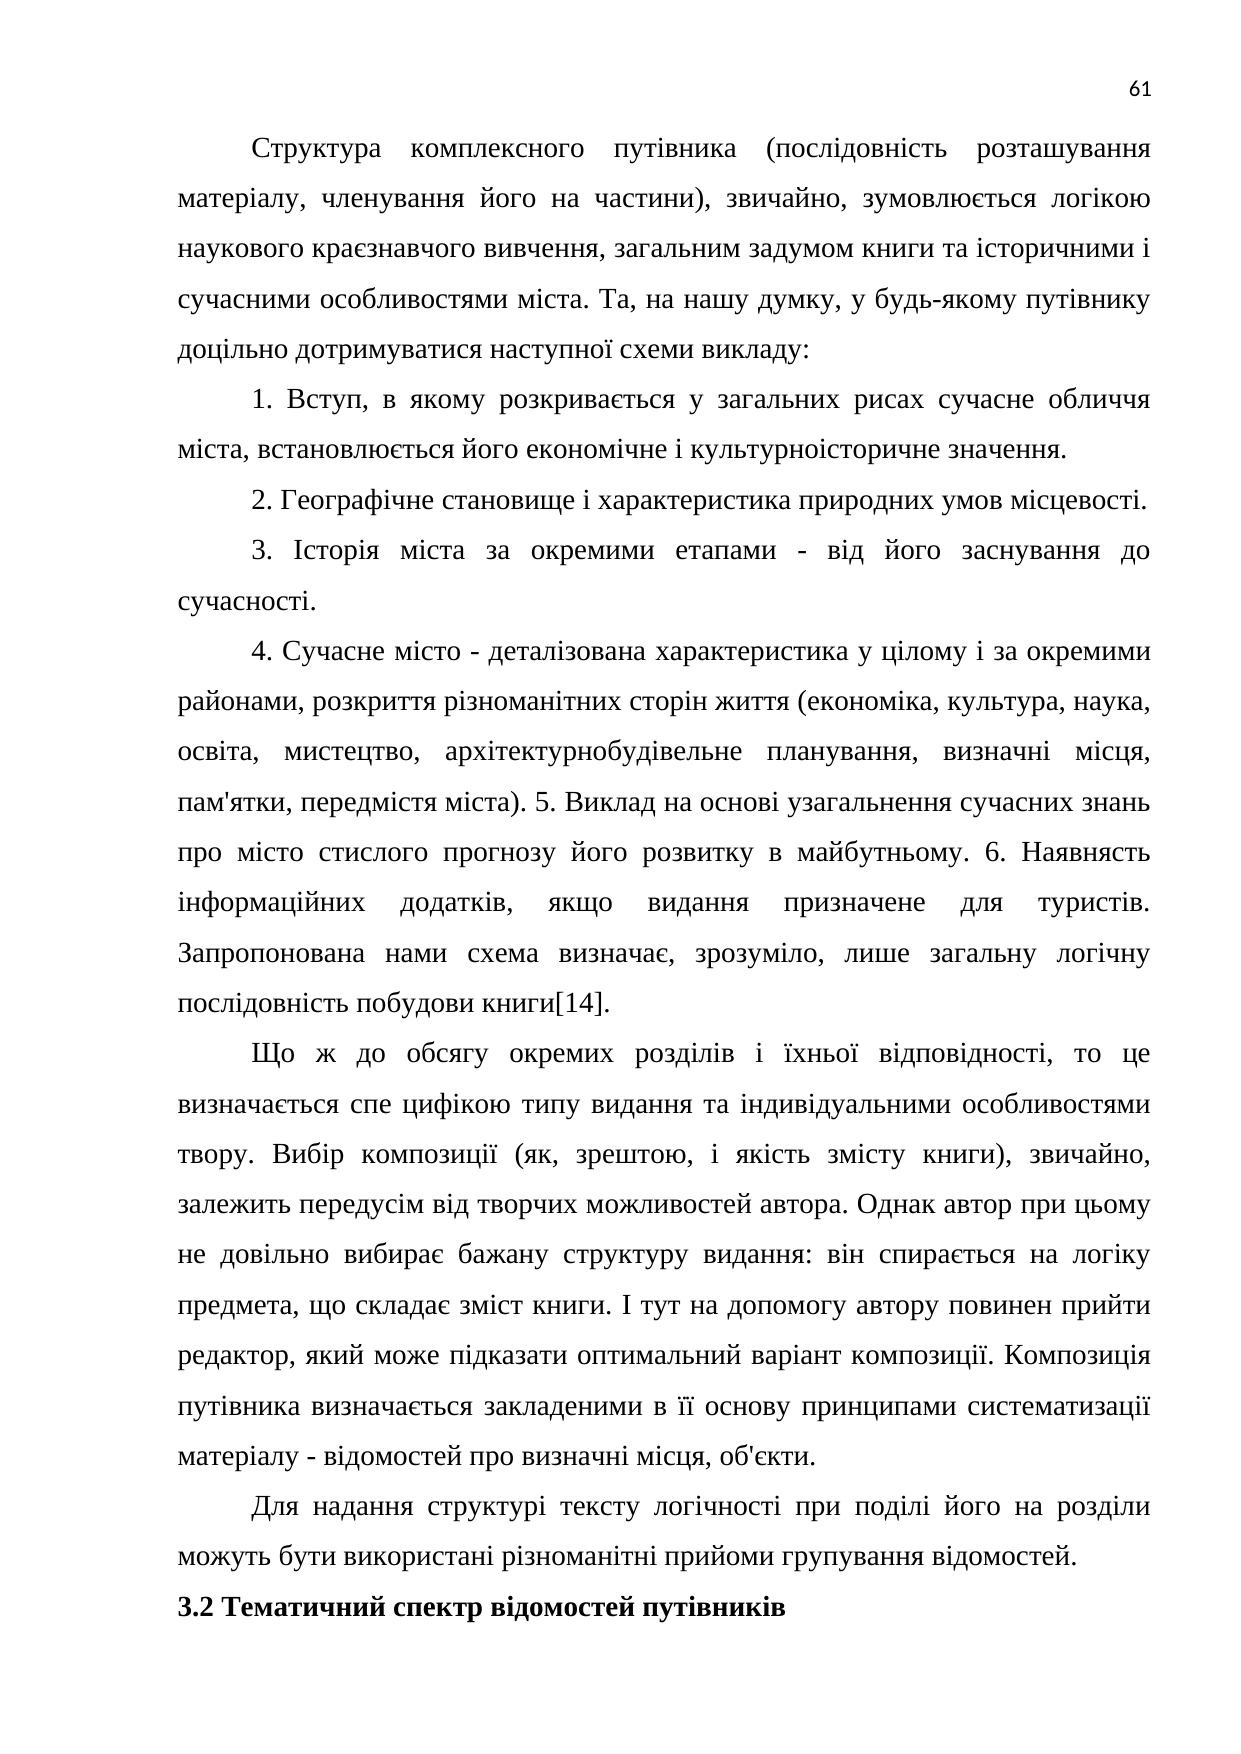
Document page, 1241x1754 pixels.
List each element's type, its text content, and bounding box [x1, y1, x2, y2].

text 2. Географічне становище і характеристика природних умов місцевості. [177, 482, 1152, 516]
text 1. Вступ, в якому розкривається у загальних рисах сучасне обличчя міста, встановлюється його економічне і культурноісторичне значення. [177, 381, 1152, 465]
text 3.2 Тематичний спектр відомостей путівників [177, 1589, 1152, 1622]
text Структура комплексного путівника (послідовність розташування матеріалу, членування його на частини), звичайно, зумовлюється логікою наукового краєзнавчого вивчення, загальним задумом книги та історичними і сучасними особливостями міста. Та, на нашу думку, у будь-якому путівнику доцільно дотримуватися наступної схеми викладу: [177, 130, 1152, 364]
text Що ж до обсягу окремих розділів і їхньої відповідності, то це визначається спе цифікою типу видання та індивідуальними особливостями твору. Вибір композиції (як, зрештою, і якість змісту книги), звичайно, залежить передусім від творчих можливостей автора. Однак автор при цьому не довільно вибирає бажану структуру видання: він спирається на логіку предмета, що складає зміст книги. І тут на допомогу автору повинен прийти редактор, який може підказати оптимальний варіант композиції. Композиція путівника визначається закладеними в її основу принципами систематизації матеріалу - відомостей про визначні місця, об'єкти. [177, 1035, 1152, 1471]
text Для надання структурі тексту логічності при поділі його на розділи можуть бути використані різноманітні прийоми групування відомостей. [177, 1488, 1152, 1572]
text 3. Історія міста за окремими етапами - від його заснування до сучасності. [177, 532, 1152, 616]
text 4. Сучасне місто - деталізована характеристика у цілому і за окремими районами, розкриття різноманітних сторін життя (економіка, культура, наука, освіта, мистецтво, архітектурнобудівельне планування, визначні місця, пам'ятки, передмістя міста). 5. Виклад на основі узагальнення сучасних знань про місто стислого прогнозу його розвитку в майбутньому. 6. Наявнясть інформаційних додатків, якщо видання призначене для туристів. Запропонована нами схема визначає, зрозуміло, лише загальну логічну послідовність побудови книги[14]. [177, 633, 1152, 1019]
